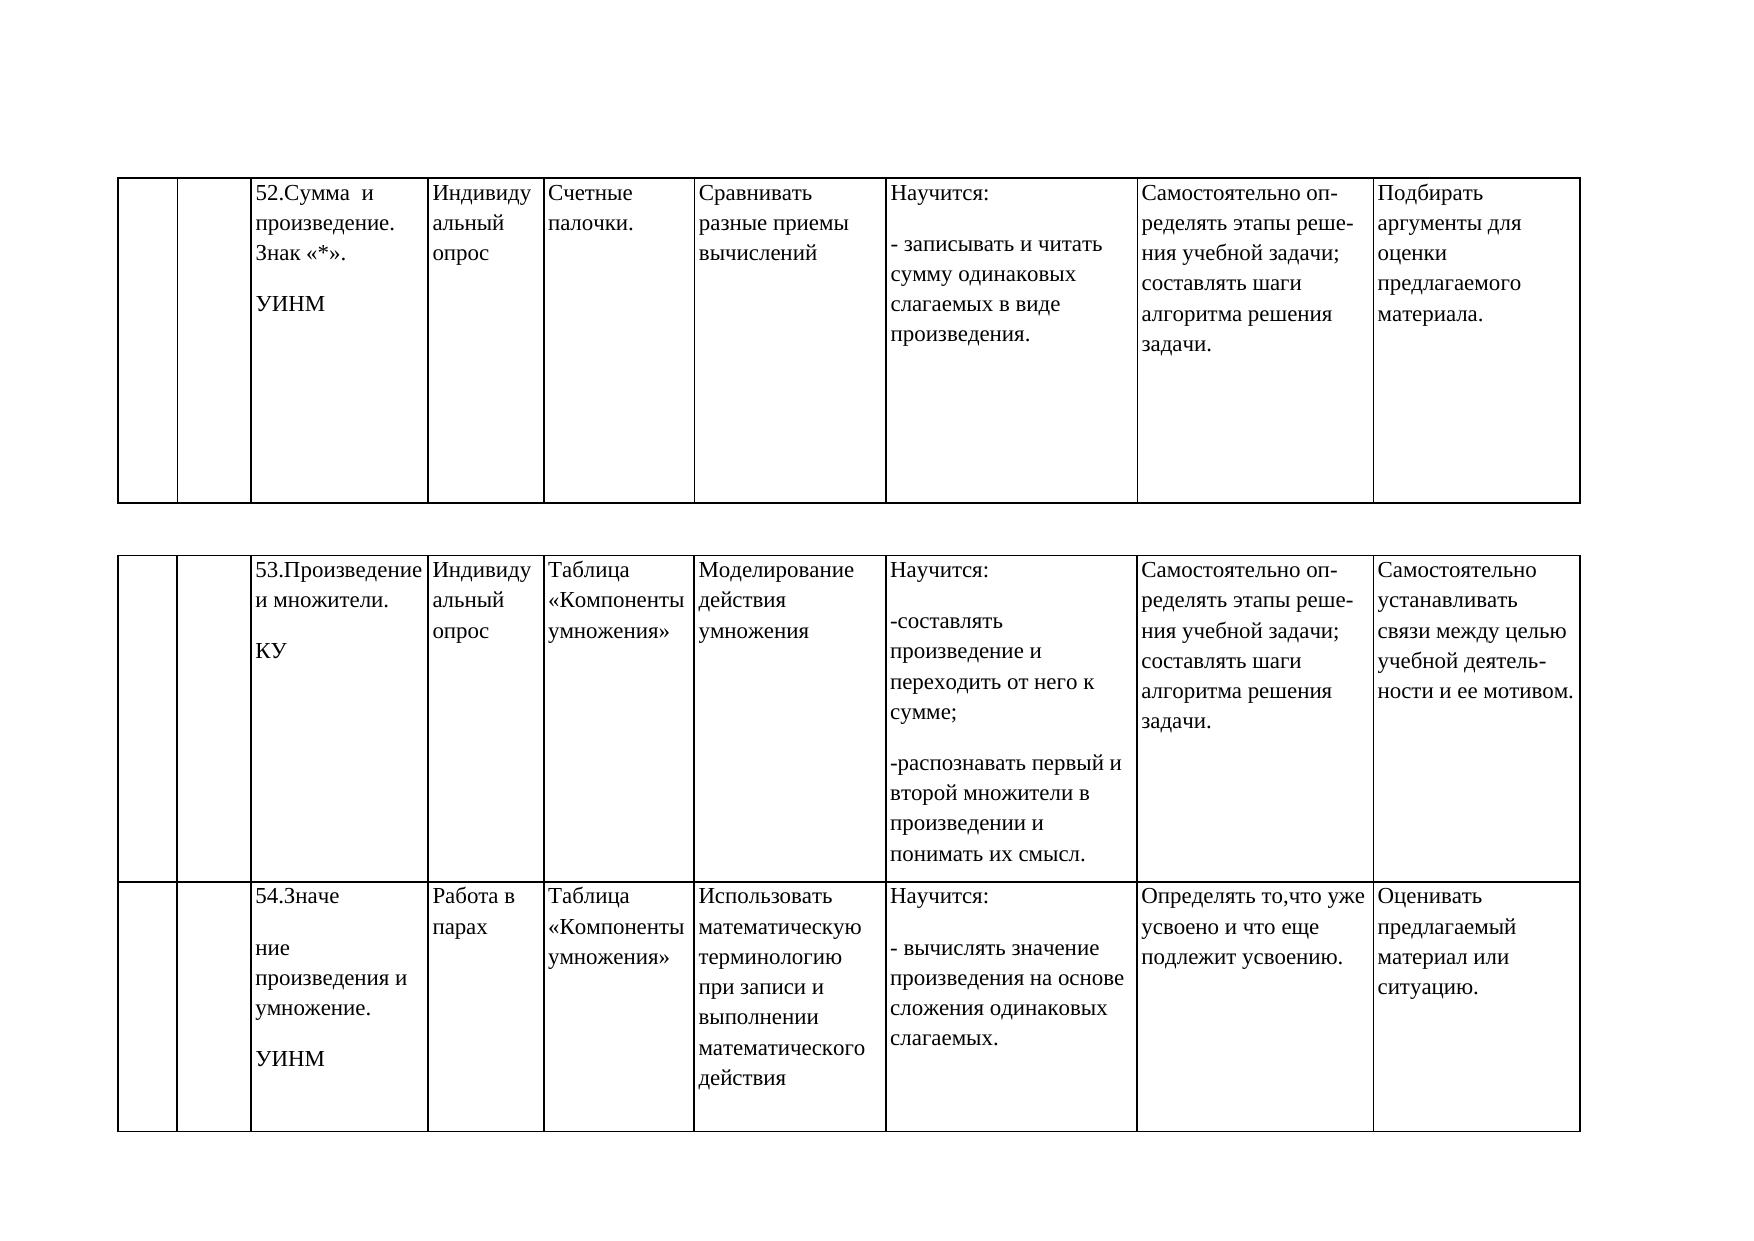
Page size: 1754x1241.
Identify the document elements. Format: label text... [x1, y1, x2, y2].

table_cell [178, 179, 250, 502]
table_cell 52.Сумма и произведение. Знак «*». УИНМ [252, 179, 427, 502]
table_cell 54.Значе ние произведения и умножение. УИНМ [252, 883, 427, 1131]
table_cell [1374, 883, 1579, 1131]
table_cell Сравнивать разные приемы вычислений [695, 179, 885, 502]
table_header [178, 556, 250, 881]
table_header Индивидуальный опрос [429, 556, 543, 881]
table_cell Научится: - записывать и читать сумму одинаковых слагаемых в виде произведения. [887, 179, 1137, 502]
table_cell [1138, 883, 1373, 1131]
table_cell Самостоятельно определять этапы решения учебной задачи; составлять шаги алгоритма решения задачи. [1138, 179, 1373, 502]
table_cell [178, 883, 250, 1131]
table_header Самостоятельно устанавливать связи между целью учебной деятельности и ее мотивом. [1374, 556, 1579, 881]
table_cell [119, 179, 177, 502]
table_header Таблица «Компоненты умножения» [545, 556, 693, 881]
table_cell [887, 883, 1136, 1131]
table_cell Счетные палочки. [545, 179, 694, 502]
table_header Самостоятельно определять этапы решения учебной задачи; составлять шаги алгоритма решения задачи. [1138, 556, 1373, 881]
table_cell Индивидуальный опрос [429, 179, 543, 502]
table_header 53.Произведение и множители. КУ [252, 556, 427, 881]
table_header Научится: -составлять произведение и переходить от него к сумме; -распознавать первый и второй множители в произведении и понимать их смысл. [887, 556, 1136, 881]
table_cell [695, 883, 885, 1131]
table_header [119, 556, 176, 881]
table_cell Подбирать аргументы для оценки предлагаемого материала. [1374, 179, 1579, 502]
table_cell Работа в парах [429, 883, 543, 1131]
table_cell Таблица «Компоненты умножения» [545, 883, 693, 1131]
table_cell [119, 883, 176, 1131]
table_header Моделирование действия умножения [695, 556, 885, 881]
